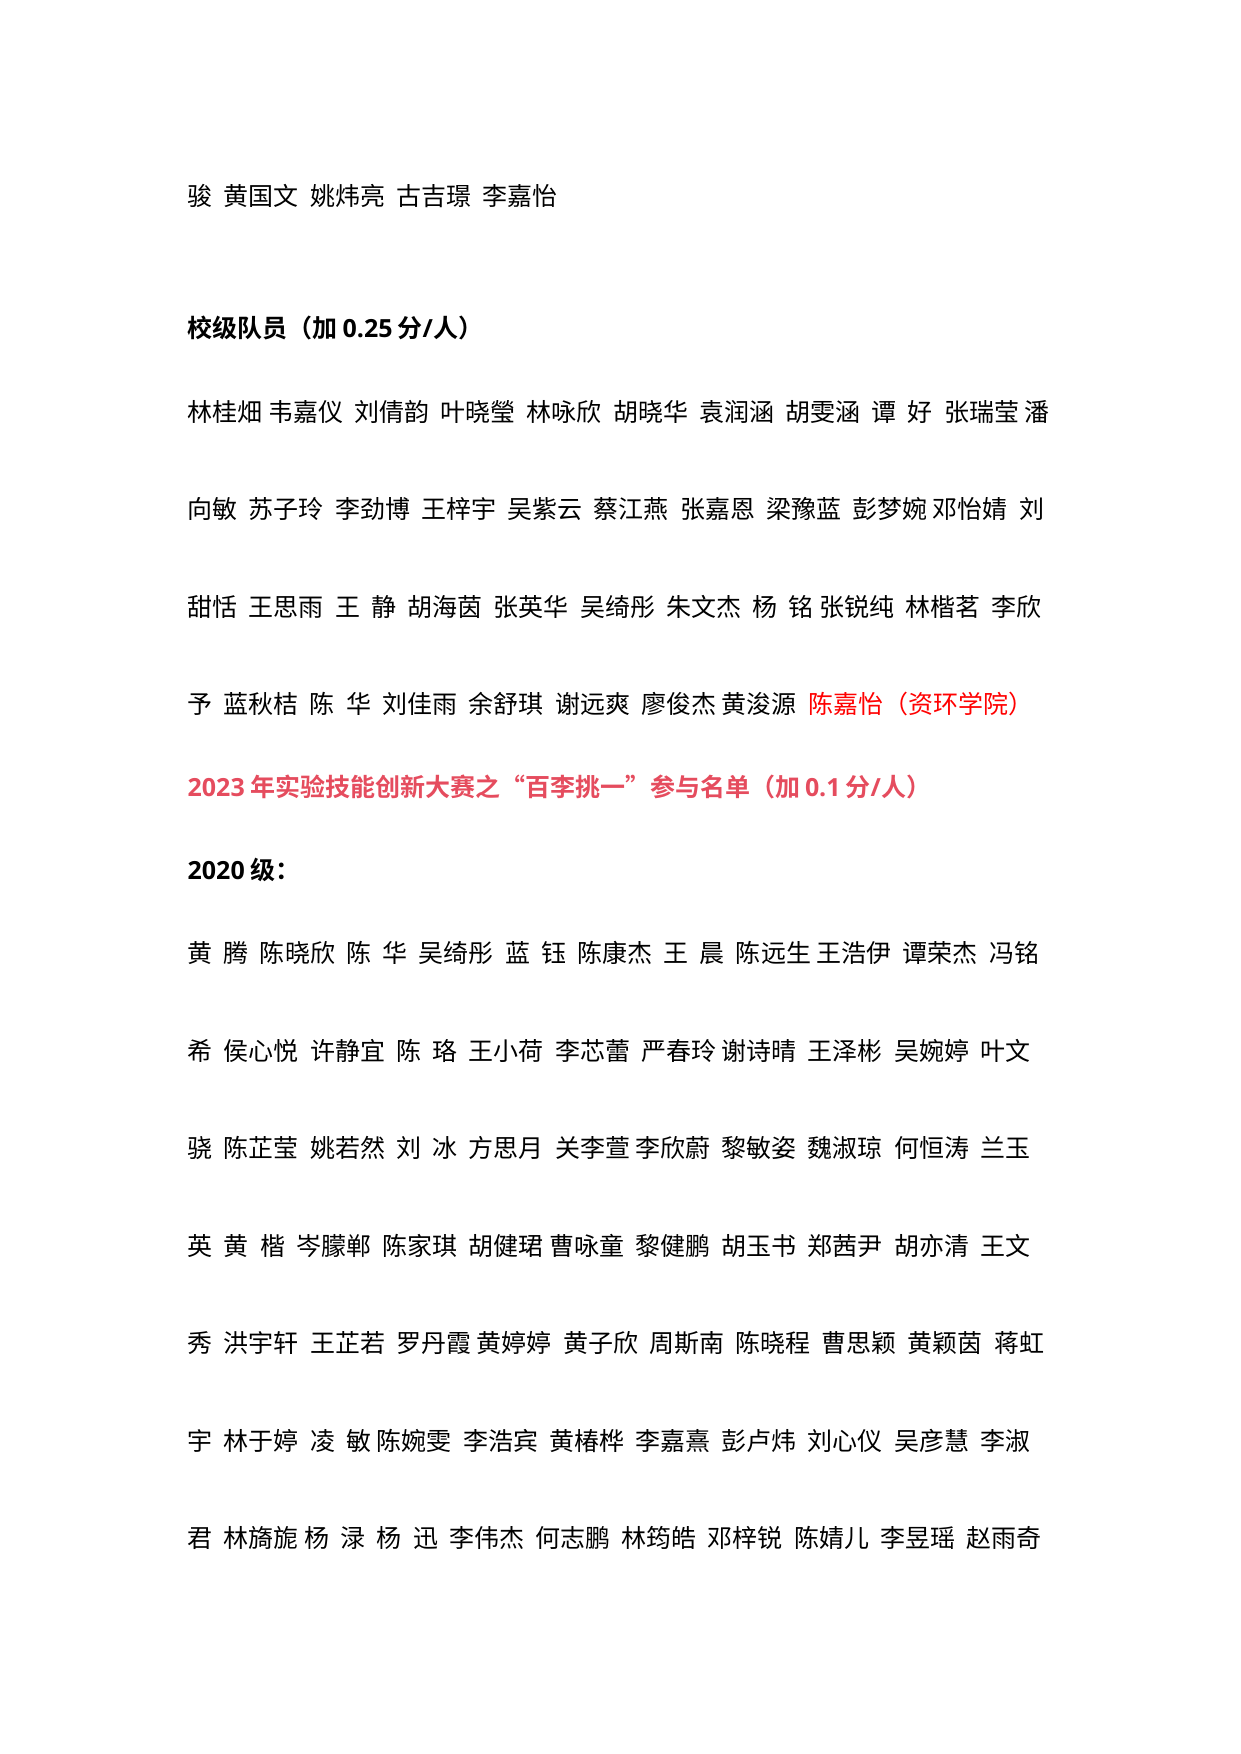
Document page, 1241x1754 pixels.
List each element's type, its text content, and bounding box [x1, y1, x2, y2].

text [187, 919, 1053, 1569]
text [187, 162, 1053, 227]
text 2020级： [187, 836, 1053, 901]
text 林桂畑 韦嘉仪 刘倩韵 叶晓瑩 林咏欣 胡晓华 袁润涵 胡雯涵 谭 好 张瑞莹 潘向敏 苏子玲 李劲博 王梓宇 吴紫云 蔡江燕 张嘉恩 梁豫蓝 彭梦婉 邓怡婧 刘甜恬 王思雨 王 静 胡海茵 张英华 吴绮彤 朱文杰 杨 铭 张锐纯 林楷茗 李欣予 蓝秋桔 陈 华 刘佳雨 余舒琪 谢远爽 廖俊杰 黄浚源 陈嘉怡（资环学院） [187, 378, 1053, 735]
text 校级队员（加0.25分/人） [187, 294, 1053, 359]
text 2023年实验技能创新大赛之“百李挑一”参与名单（加0.1分/人） [187, 753, 1053, 818]
